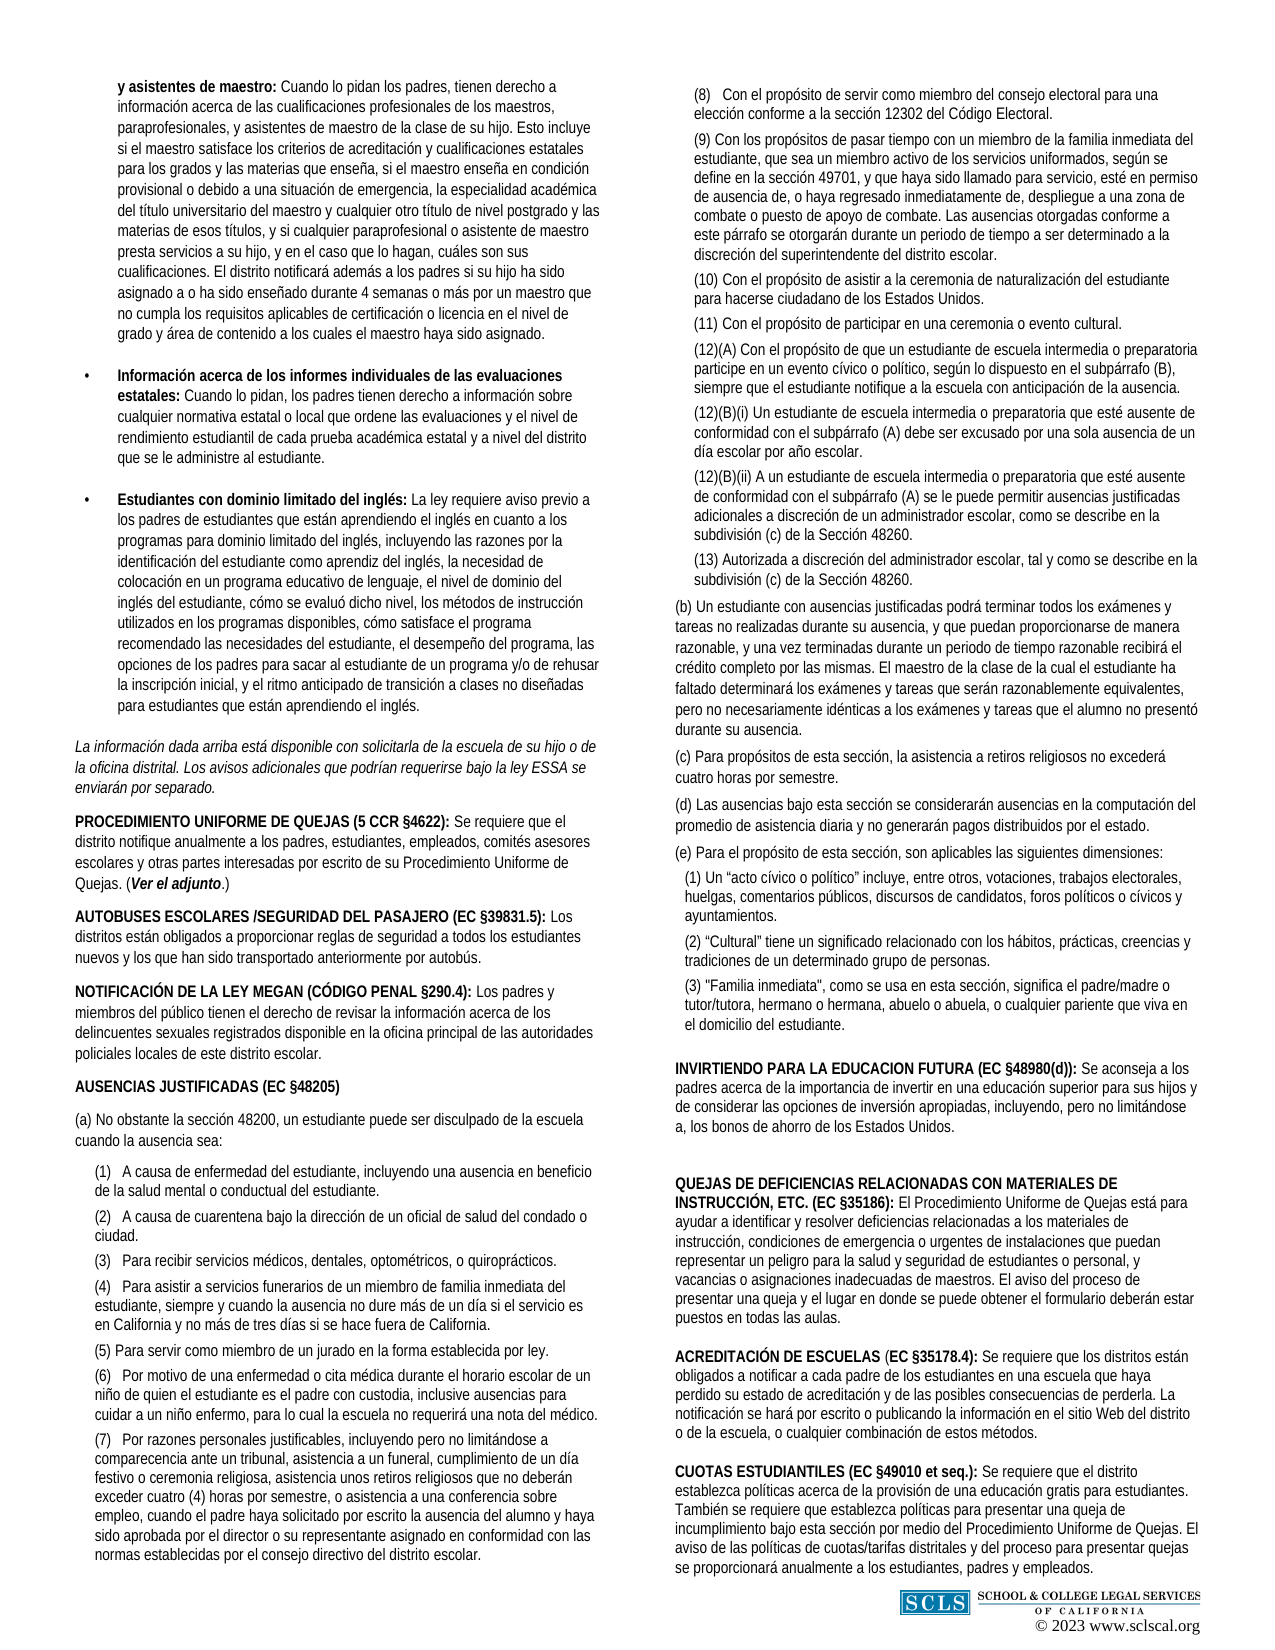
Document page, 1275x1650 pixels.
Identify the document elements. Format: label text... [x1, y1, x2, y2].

text (13) Autorizada a discreción del administrador escolar, tal y como se describe en la subdivisión (c) de la Sección 48260. [694, 550, 1200, 588]
text PROCEDIMIENTO UNIFORME DE QUEJAS (5 CCR §4622): Se requiere que el [75, 811, 604, 831]
text La información dada arriba está disponible con solicitarla de la escuela de su hijo o de la oficina distrital. Los avisos adicionales que podrían requerirse bajo la ley ESSA se enviarán por separado. [75, 737, 598, 797]
subtitle QUEJAS DE DEFICIENCIAS RELACIONADAS CON MATERIALES DE [675, 1174, 1212, 1193]
text CUOTAS ESTUDIANTILES (EC §49010 et seq.): Se requiere que el distrito establezca políticas acerca de la provisión de una educación gratis para estudiantes. También se requiere que establezca políticas para presentar una queja de incumplimiento bajo esta sección por medio del Procedimiento Uniforme de Quejas. El aviso de las políticas de cuotas/tarifas distritales y del proceso para presentar quejas se proporcionará anualmente a los estudiantes, padres y empleados. [675, 1462, 1201, 1577]
text INVIRTIENDO PARA LA EDUCACION FUTURA (EC §48980(d)): Se aconseja a los [675, 1059, 1212, 1078]
text (12)(B)(ii) A un estudiante de escuela intermedia o preparatoria que esté ausente de conformidad con el subpárrafo (A) se le puede permitir ausencias justificadas adicionales a discreción de un administrador escolar, como se describe en la subdivisión (c) de la Sección 48260. [694, 467, 1188, 544]
list “Cultural” tiene un significado relacionado con los hábitos, prácticas, creencias y tradiciones de un determinado grupo de personas. [684, 931, 1191, 970]
list Un estudiante con ausencias justificadas podrá terminar todos los exámenes y tareas no realizadas durante su ausencia, y que puedan proporcionarse de manera razonable, y una vez terminadas durante un periodo de tiempo razonable recibirá el crédito completo por las mismas. El maestro de la clase de la cual el estudiante ha faltado determinará los exámenes y tareas que serán razonablemente equivalentes, pero no necesariamente idénticas a los exámenes y tareas que el alumno no presentó durante su ausencia. [675, 596, 1198, 739]
list Las ausencias bajo esta sección se considerarán ausencias en la computación del promedio de asistencia diaria y no generarán pagos distribuidos por el estado. [675, 795, 1196, 835]
list Para servir como miembro de un jurado en la forma establecida por ley. [94, 1340, 604, 1359]
text (12)(A) Con el propósito de que un estudiante de escuela intermedia o preparatoria participe en un evento cívico o político, según lo dispuesto en el subpárrafo (B), siempre que el estudiante notifique a la escuela con anticipación de la ausencia. [694, 340, 1200, 397]
list Para propósitos de esta sección, la asistencia a retiros religiosos no excederá cuatro horas por semestre. [675, 747, 1166, 787]
subtitle NOTIFICACIÓN DE LA LEY MEGAN (CÓDIGO PENAL §290.4): Los padres y [75, 982, 604, 1001]
subtitle AUSENCIAS JUSTIFICADAS (EC §48205) [75, 1077, 604, 1096]
list Información acerca de los informes individuales de las evaluaciones estatales: Cuando lo pidan, los padres tienen derecho a información sobre cualquier normativa estatal o local que ordene las evaluaciones y el nivel de rendimiento estudiantil de cada prueba académica estatal y a nivel del distrito que se le administre al estudiante. [84, 366, 587, 467]
list Con el propósito de servir como miembro del consejo electoral para una elección conforme a la sección 12302 del Código Electoral. [694, 85, 1159, 123]
list Un “acto cívico o político” incluye, entre otros, votaciones, trabajos electorales, huelgas, comentarios públicos, discursos de candidatos, foros políticos o cívicos y ayuntamientos. [684, 868, 1183, 925]
list Para recibir servicios médicos, dentales, optométricos, o quiroprácticos. [94, 1251, 604, 1270]
list Con el propósito de participar en una ceremonia o evento cultural. [694, 314, 1212, 333]
list Con el propósito de asistir a la ceremonia de naturalización del estudiante para hacerse ciudadano de los Estados Unidos. [694, 270, 1170, 308]
list A causa de enfermedad del estudiante, incluyendo una ausencia en beneficio de la salud mental o conductual del estudiante. [94, 1162, 592, 1200]
list Estudiantes con dominio limitado del inglés: La ley requiere aviso previo a los padres de estudiantes que están aprendiendo el inglés en cuanto a los programas para dominio limitado del inglés, incluyendo las razones por la identificación del estudiante como aprendiz del inglés, la necesidad de colocación en un programa educativo de lenguaje, el nivel de dominio del inglés del estudiante, cómo se evaluó dicho nivel, los métodos de instrucción utilizados en los programas disponibles, cómo satisface el programa recomendado las necesidades del estudiante, el desempeño del programa, las opciones de los padres para sacar al estudiante de un programa y/o de rehusar la inscripción inicial, y el ritmo anticipado de transición a clases no diseñadas para estudiantes que están aprendiendo el inglés. [84, 489, 600, 715]
list Para el propósito de esta sección, son aplicables las siguientes dimensiones: [675, 842, 1212, 862]
text ACREDITACIÓN DE ESCUELAS (EC §35178.4): Se requiere que los distritos están obligados a notificar a cada padre de los estudiantes en una escuela que haya perdido su estado de acreditación y de las posibles consecuencias de perderla. La notificación se hará por escrito o publicando la información en el sitio Web del distrito o de la escuela, o cualquier combinación de estos métodos. [675, 1346, 1192, 1442]
picture [907, 1599, 916, 1605]
text distritos están obligados a proporcionar reglas de seguridad a todos los estudiantes nuevos y los que han sido transportado anteriormente por autobús. [75, 927, 583, 967]
list Para asistir a servicios funerarios de un miembro de familia inmediata del estudiante, siempre y cuando la ausencia no dure más de un día si el servicio es en California y no más de tres días si se hace fuera de California. [94, 1277, 584, 1334]
picture [969, 1590, 1200, 1615]
list Con los propósitos de pasar tiempo con un miembro de la familia inmediata del estudiante, que sea un miembro activo de los servicios uniformados, según se define en la sección 49701, y que haya sido llamado para servicio, esté en permiso de ausencia de, o haya regresado inmediatamente de, despliegue a una zona de combate o puesto de apoyo de combate. Las ausencias otorgadas conforme a este párrafo se otorgarán durante un periodo de tiempo a ser determinado a la discreción del superintendente del distrito escolar. [694, 129, 1198, 263]
subtitle AUTOBUSES ESCOLARES /SEGURIDAD DEL PASAJERO (EC §39831.5): Los [75, 907, 604, 926]
text distrito notifique anualmente a los padres, estudiantes, empleados, comités asesores escolares y otras partes interesadas por escrito de su Procedimiento Uniforme de Quejas. (Ver el adjunto.) [75, 832, 592, 893]
list "Familia inmediata", como se usa en esta sección, significa el padre/madre o tutor/tutora, hermano o hermana, abuelo o abuela, o cualquier pariente que viva en el domicilio del estudiante. [684, 976, 1188, 1033]
text miembros del público tienen el derecho de revisar la información acerca de los delincuentes sexuales registrados disponible en la oficina principal de las autoridades policiales locales de este distrito escolar. [75, 1002, 595, 1063]
picture [955, 1601, 964, 1607]
list No obstante la sección 48200, un estudiante puede ser disculpado de la escuela cuando la ausencia sea: [75, 1110, 584, 1150]
text (12)(B)(i) Un estudiante de escuela intermedia o preparatoria que esté ausente de conformidad con el subpárrafo (A) debe ser excusado por una sola ausencia de un día escolar por año escolar. [694, 403, 1196, 461]
list Por motivo de una enfermedad o cita médica durante el horario escolar de un niño de quien el estudiante es el padre con custodia, inclusive ausencias para cuidar a un niño enfermo, para lo cual la escuela no requerirá una nota del médico. [94, 1366, 598, 1423]
text INSTRUCCIÓN, ETC. (EC §35186): El Procedimiento Uniforme de Quejas está para ayudar a identificar y resolver deficiencias relacionadas a los materiales de instrucción, condiciones de emergencia o urgentes de instalaciones que puedan representar un peligro para la salud y seguridad de estudiantes o personal, y vacancias o asignaciones inadecuadas de maestros. El aviso del proceso de presentar una queja y el lugar en donde se puede obtener el formulario deberán estar puestos en todas las aulas. [675, 1193, 1196, 1327]
list Por razones personales justificables, incluyendo pero no limitándose a comparecencia ante un tribunal, asistencia a un funeral, cumplimiento de un día festivo o ceremonia religiosa, asistencia unos retiros religiosos que no deberán exceder cuatro (4) horas por semestre, o asistencia a una conferencia sobre empleo, cuando el padre haya solicitado por escrito la ausencia del alumno y haya sido aprobada por el director o su representante asignado en conformidad con las normas establecidas por el consejo directivo del distrito escolar. [94, 1429, 595, 1564]
text padres acerca de la importancia de invertir en una educación superior para sus hijos y de considerar las opciones de inversión apropiadas, incluyendo, pero no limitándose a, los bonos de ahorro de los Estados Unidos. [675, 1078, 1198, 1136]
list A causa de cuarentena bajo la dirección de un oficial de salud del condado o ciudad. [94, 1207, 588, 1245]
text y asistentes de maestro: Cuando lo pidan los padres, tienen derecho a información acerca de las cualificaciones profesionales de los maestros, paraprofesionales, y asistentes de maestro de la clase de su hijo. Esto incluye si el maestro satisface los criterios de acreditación y cualificaciones estatales para los grados y las materias que enseña, si el maestro enseña en condición provisional o debido a una situación de emergencia, la especialidad académica del título universitario del maestro y cualquier otro título de nivel postgrado y las materias de esos títulos, y si cualquier paraprofesional o asistente de maestro presta servicios a su hijo, y en el caso que lo hagan, cuáles son sus cualificaciones. El distrito notificará además a los padres si su hijo ha sido asignado a o ha sido enseñado durante 4 semanas o más por un maestro que no cumpla los requisitos aplicables de certificación o licencia en el nivel de grado y área de contenido a los cuales el maestro haya sido asignado. [117, 77, 601, 343]
